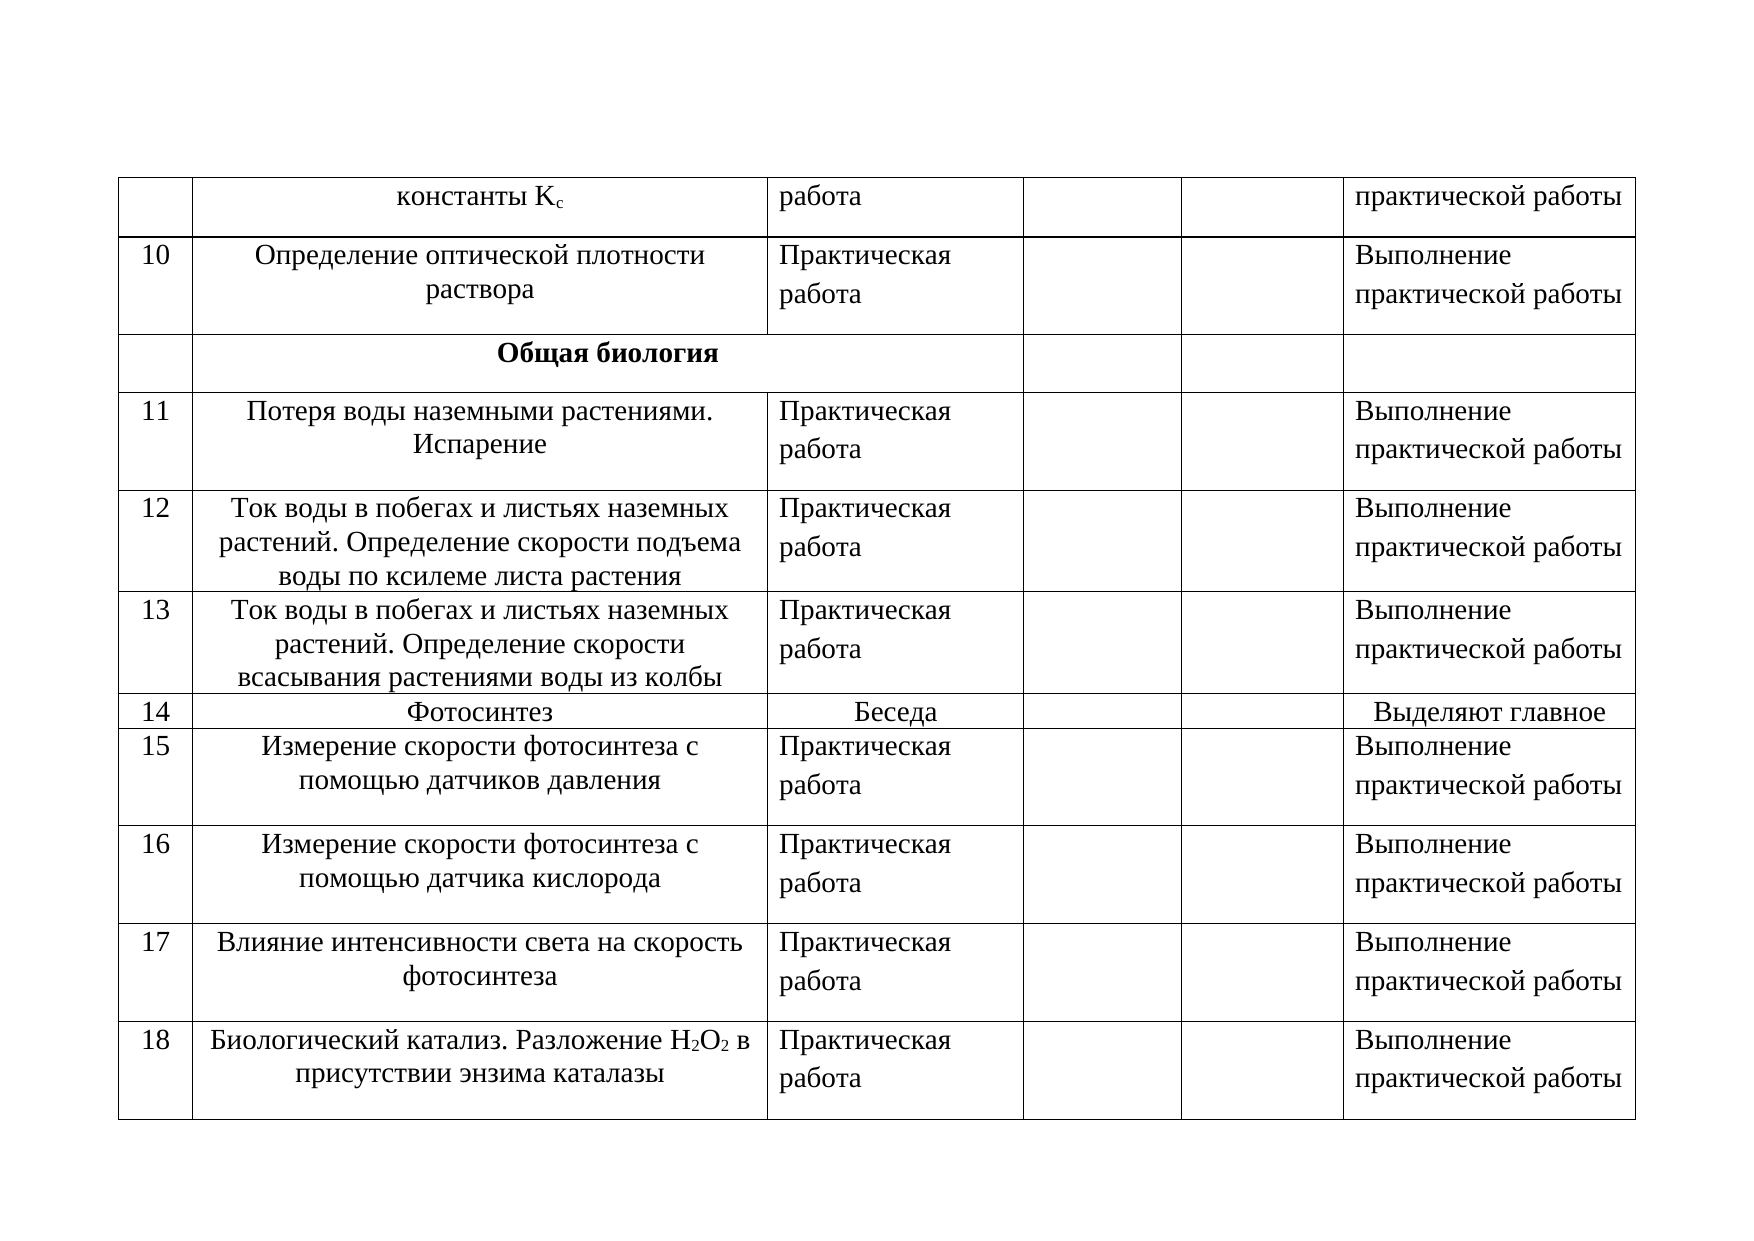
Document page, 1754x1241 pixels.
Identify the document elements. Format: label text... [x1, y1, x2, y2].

table_cell Выполнение практической работы [1344, 826, 1635, 923]
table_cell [1344, 1022, 1635, 1119]
table_cell Практическая работа [768, 238, 1023, 334]
table_cell 16 [119, 826, 192, 923]
table_cell Фотосинтез [193, 694, 767, 727]
table_cell [1182, 1022, 1343, 1119]
table_cell [1182, 393, 1343, 489]
table_cell Общая биология [193, 335, 1023, 392]
table_cell Ток воды в побегах и листьях наземных растений. Определение скорости подъема воды по ксилеме листа растения [193, 491, 767, 591]
table_cell Ток воды в побегах и листьях наземных растений. Определение скорости всасывания растениями воды из колбы [193, 592, 767, 693]
table_cell [1024, 238, 1181, 334]
table_cell Выполнение практической работы [1344, 729, 1635, 825]
table_cell [1024, 491, 1181, 591]
table_cell 15 [119, 729, 192, 825]
table_cell Выполнение практической работы [1344, 491, 1635, 591]
table_cell Практическая работа [768, 393, 1023, 489]
table_cell Практическая работа [768, 1022, 1023, 1119]
table_cell 14 [119, 694, 192, 727]
table_cell [1182, 335, 1343, 392]
table_cell [1024, 826, 1181, 923]
table_cell Выделяют главное [1344, 694, 1635, 727]
table_cell [1182, 178, 1343, 236]
table_cell Измерение скорости фотосинтеза с помощью датчика кислорода [193, 826, 767, 923]
table_cell Определение оптической плотности раствора [193, 238, 767, 334]
table_cell [1182, 491, 1343, 591]
table_cell Влияние интенсивности света на скорость фотосинтеза [193, 924, 767, 1021]
table_cell [1024, 335, 1181, 392]
table_cell [1024, 924, 1181, 1021]
table_cell 9 [119, 178, 192, 236]
table_cell Практическая работа [768, 178, 1023, 236]
table_cell [1024, 1022, 1181, 1119]
table_cell 13 [119, 592, 192, 693]
table_cell 18 [119, 1022, 192, 1119]
table_cell Выполнение практической работы [1344, 592, 1635, 693]
table_cell [1024, 694, 1181, 727]
table_cell Практическая работа [768, 924, 1023, 1021]
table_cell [1344, 178, 1635, 236]
table_cell [1024, 393, 1181, 489]
table_cell [1182, 729, 1343, 825]
table_cell [1182, 694, 1343, 727]
table_cell Потеря воды наземными растениями. Испарение [193, 393, 767, 489]
table_cell Беседа [768, 694, 1023, 727]
table_cell Измерение скорости фотосинтеза с помощью датчиков давления [193, 729, 767, 825]
table_cell 10 [119, 238, 192, 334]
table_cell [1182, 826, 1343, 923]
table_cell 12 [119, 491, 192, 591]
table_cell Практическая работа [768, 729, 1023, 825]
table_cell Практическая работа [768, 491, 1023, 591]
table_cell Выполнение практической работы [1344, 238, 1635, 334]
table_cell [1024, 178, 1181, 236]
table_cell Биологический катализ. Разложение Н2О2 в присутствии энзима каталазы [193, 1022, 767, 1119]
table_cell [1344, 335, 1635, 392]
table_cell [1024, 729, 1181, 825]
table_cell [119, 335, 192, 392]
table_cell [1182, 924, 1343, 1021]
table_cell Выполнение практической работы [1344, 924, 1635, 1021]
table_cell Практическая работа [768, 592, 1023, 693]
table_cell 17 [119, 924, 192, 1021]
table_cell Практическая работа [768, 826, 1023, 923]
table_cell Выполнение практической работы [1344, 393, 1635, 489]
table_cell [1182, 238, 1343, 334]
table_cell 11 [119, 393, 192, 489]
table_cell [1182, 592, 1343, 693]
table_cell [1024, 592, 1181, 693]
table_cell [193, 178, 767, 236]
